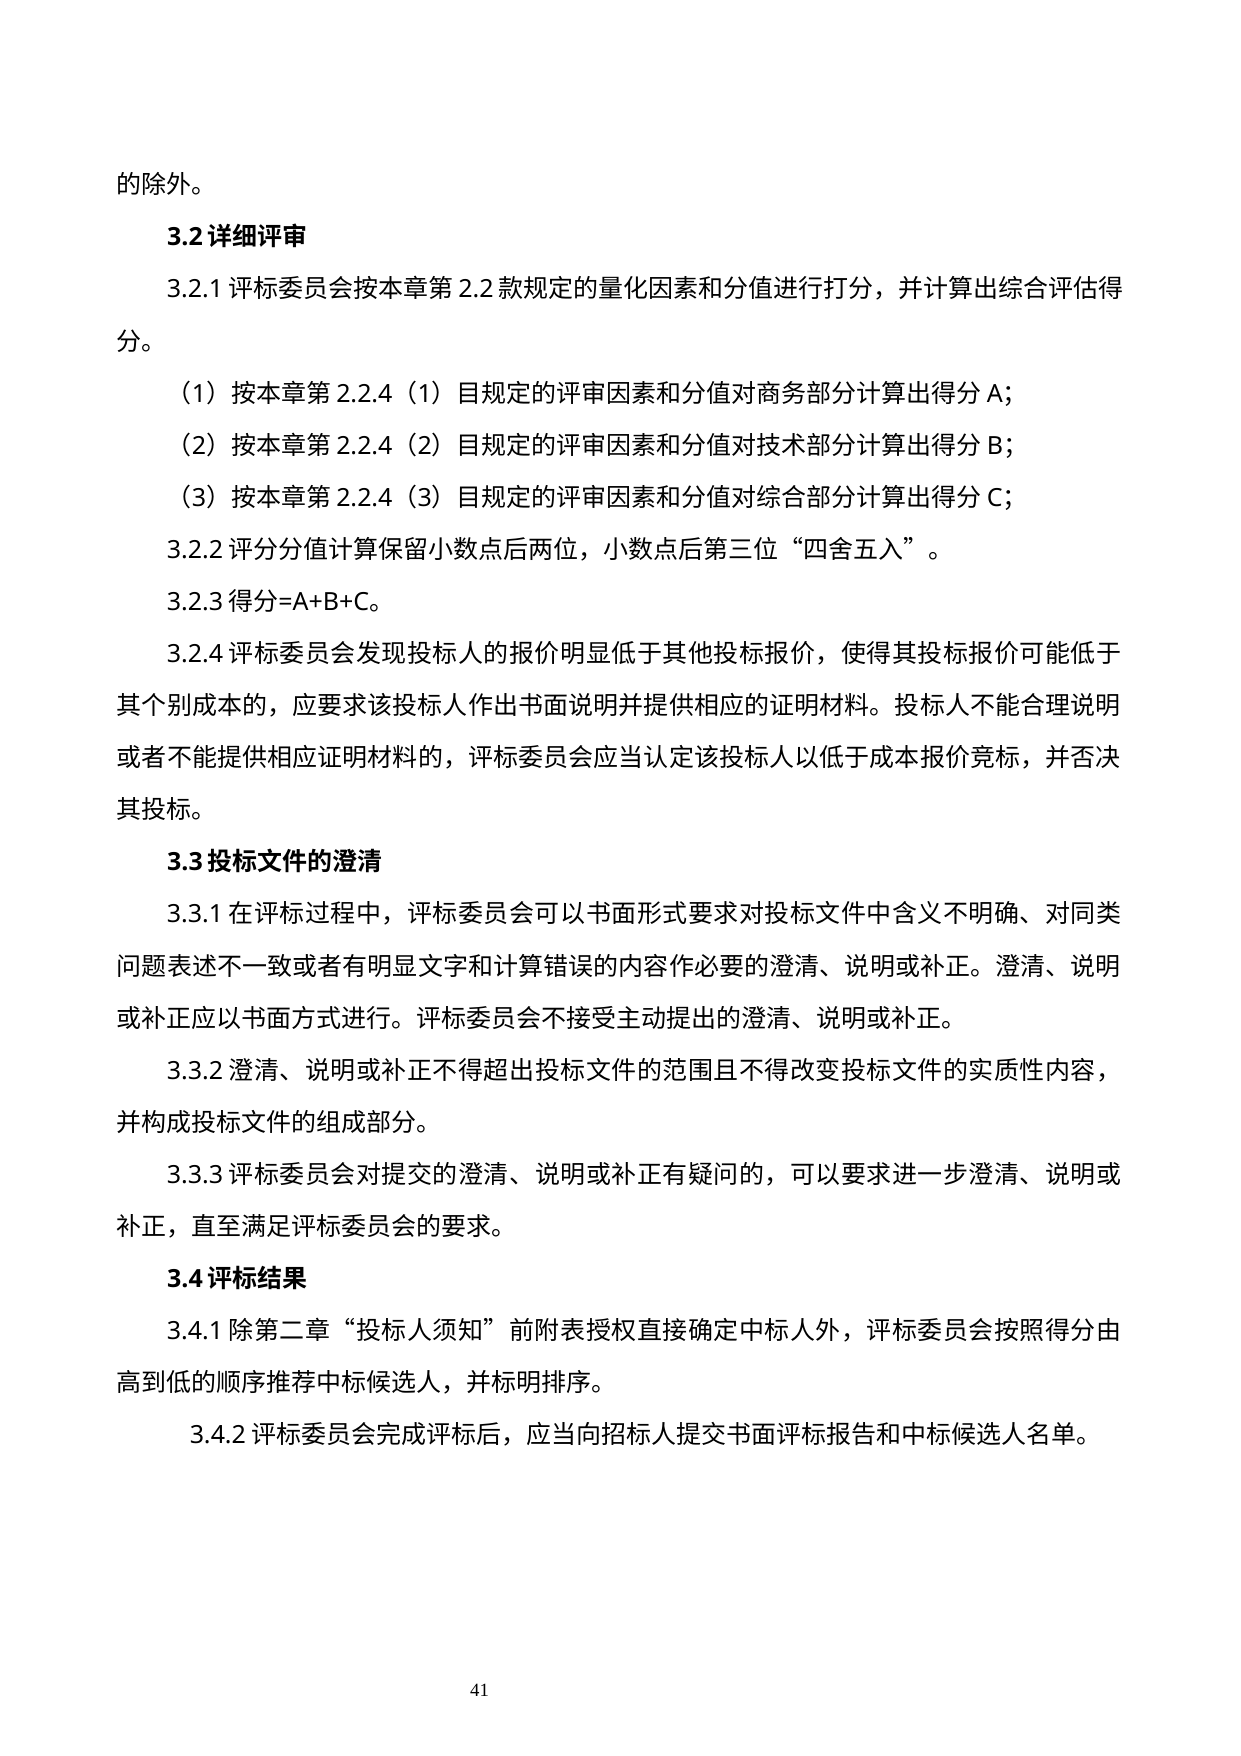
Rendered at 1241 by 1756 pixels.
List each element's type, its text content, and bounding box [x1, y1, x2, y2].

text （3）按本章第2.2.4（3）目规定的评审因素和分值对综合部分计算出得分C； [117, 464, 1123, 517]
text （2）按本章第2.2.4（2）目规定的评审因素和分值对技术部分计算出得分B； [117, 412, 1123, 464]
text 3.3.3评标委员会对提交的澄清、说明或补正有疑问的，可以要求进一步澄清、说明或补正，直至满足评标委员会的要求。 [117, 1142, 1123, 1246]
text 3.3.1在评标过程中，评标委员会可以书面形式要求对投标文件中含义不明确、对同类问题表述不一致或者有明显文字和计算错误的内容作必要的澄清、说明或补正。澄清、说明或补正应以书面方式进行。评标委员会不接受主动提出的澄清、说明或补正。 [117, 881, 1123, 1037]
text 3.2.1评标委员会按本章第2.2款规定的量化因素和分值进行打分，并计算出综合评估得分。 [117, 256, 1123, 360]
text 3.3.2澄清、说明或补正不得超出投标文件的范围且不得改变投标文件的实质性内容，并构成投标文件的组成部分。 [117, 1037, 1123, 1142]
text 3.2.4评标委员会发现投标人的报价明显低于其他投标报价，使得其投标报价可能低于其个别成本的，应要求该投标人作出书面说明并提供相应的证明材料。投标人不能合理说明或者不能提供相应证明材料的，评标委员会应当认定该投标人以低于成本报价竞标，并否决其投标。 [117, 621, 1123, 829]
text 3.4.1除第二章“投标人须知”前附表授权直接确定中标人外，评标委员会按照得分由高到低的顺序推荐中标候选人，并标明排序。 [117, 1298, 1123, 1402]
text 3.2.2评分分值计算保留小数点后两位，小数点后第三位“四舍五入”。 [117, 517, 1123, 569]
text 3.2.3得分=A+B+C。 [117, 569, 1123, 621]
text 3.4.2评标委员会完成评标后，应当向招标人提交书面评标报告和中标候选人名单。 [117, 1402, 1123, 1454]
text 3.3投标文件的澄清 [117, 829, 1123, 881]
text （1）按本章第2.2.4（1）目规定的评审因素和分值对商务部分计算出得分A； [117, 360, 1123, 412]
text 3.2详细评审 [117, 204, 1123, 256]
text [117, 152, 1123, 204]
text 3.4评标结果 [117, 1246, 1123, 1298]
